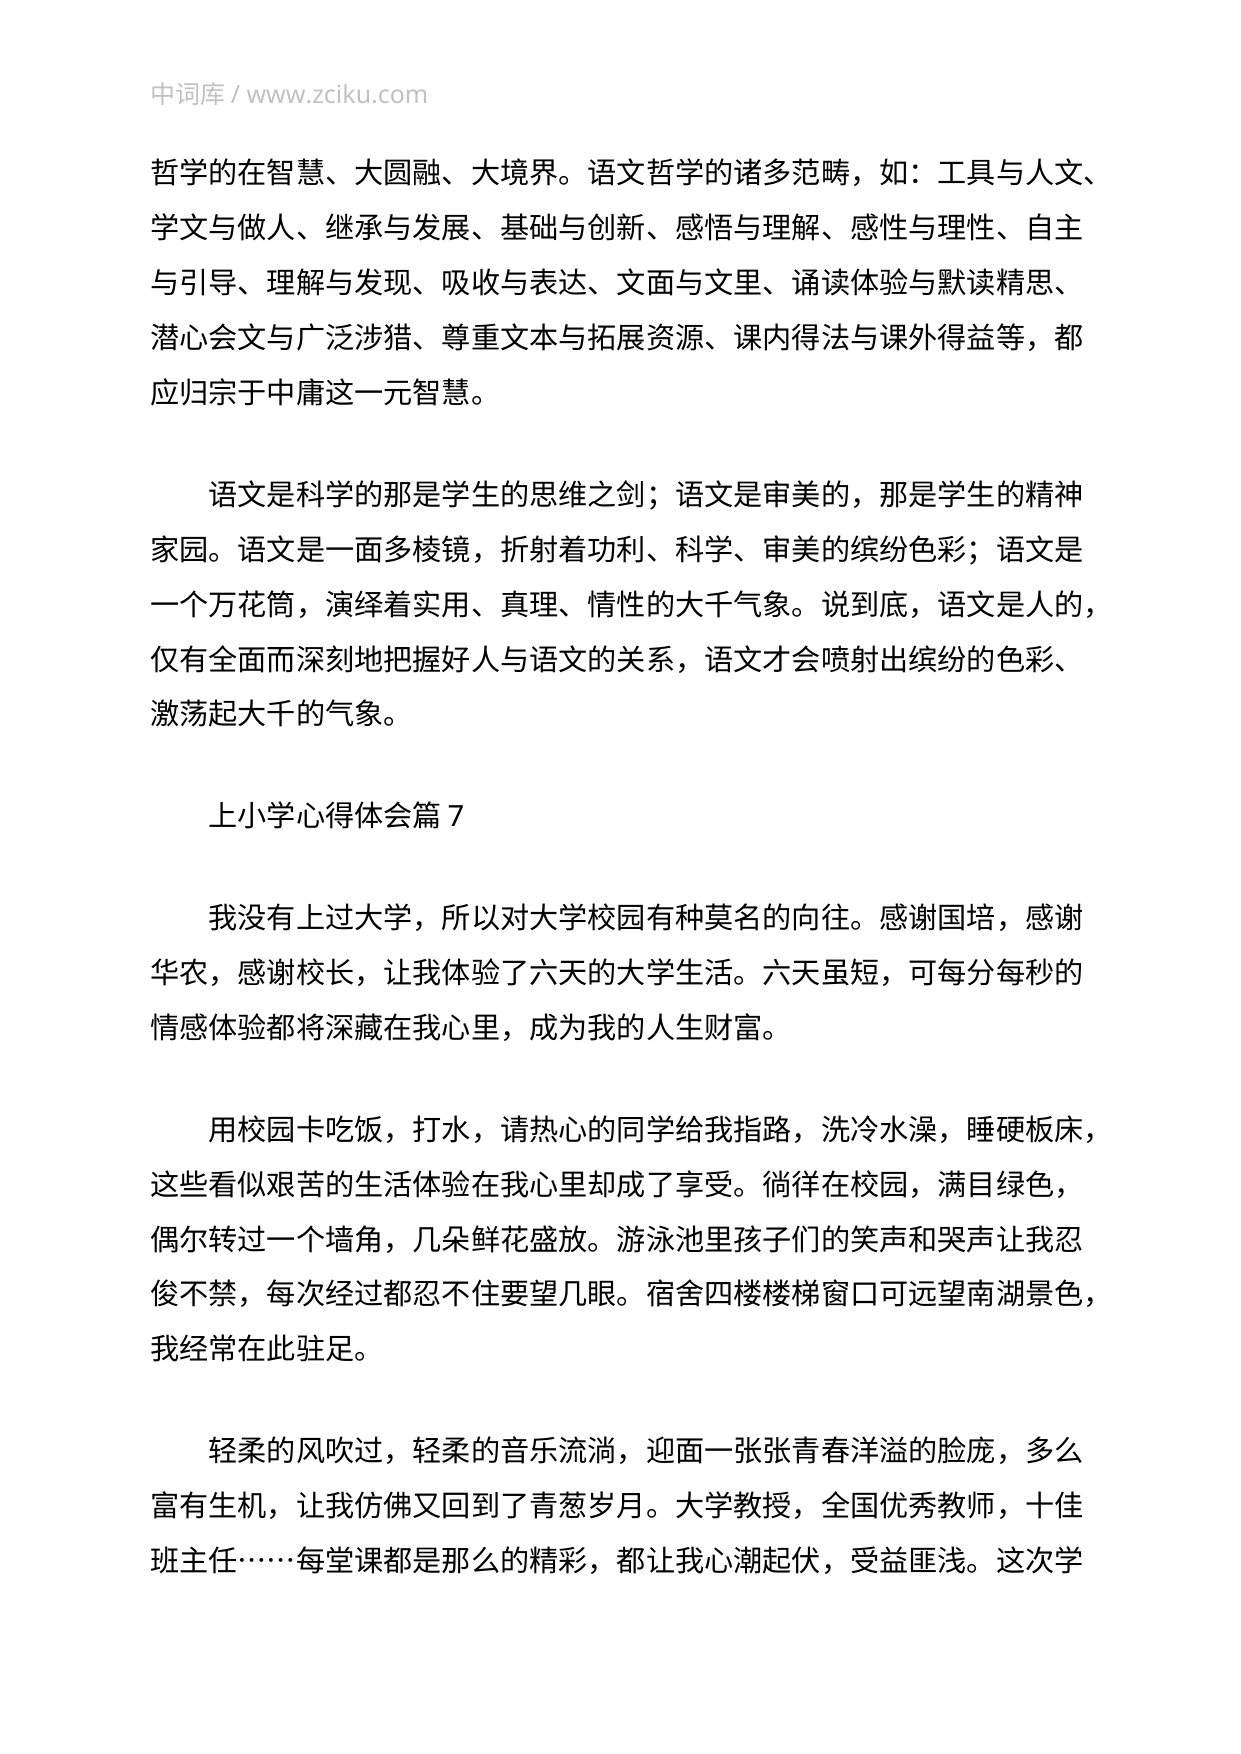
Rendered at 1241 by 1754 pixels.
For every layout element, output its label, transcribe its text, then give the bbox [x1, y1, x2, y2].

text 上小学心得体会篇7 [150, 793, 1090, 835]
text 用校园卡吃饭，打水，请热心的同学给我指路，洗冷水澡，睡硬板床，这些看似艰苦的生活体验在我心里却成了享受。徜徉在校园，满目绿色，偶尔转过一个墙角，几朵鲜花盛放。游泳池里孩子们的笑声和哭声让我忍俊不禁，每次经过都忍不住要望几眼。宿舍四楼楼梯窗口可远望南湖景色，我经常在此驻足。 [150, 1106, 1090, 1368]
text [150, 150, 1090, 412]
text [150, 1428, 1090, 1580]
text 我没有上过大学，所以对大学校园有种莫名的向往。感谢国培，感谢华农，感谢校长，让我体验了六天的大学生活。六天虽短，可每分每秒的情感体验都将深藏在我心里，成为我的人生财富。 [150, 895, 1090, 1047]
text 语文是科学的那是学生的思维之剑；语文是审美的，那是学生的精神家园。语文是一面多棱镜，折射着功利、科学、审美的缤纷色彩；语文是一个万花筒，演绎着实用、真理、情性的大千气象。说到底，语文是人的，仅有全面而深刻地把握好人与语文的关系，语文才会喷射出缤纷的色彩、激荡起大千的气象。 [150, 471, 1090, 733]
